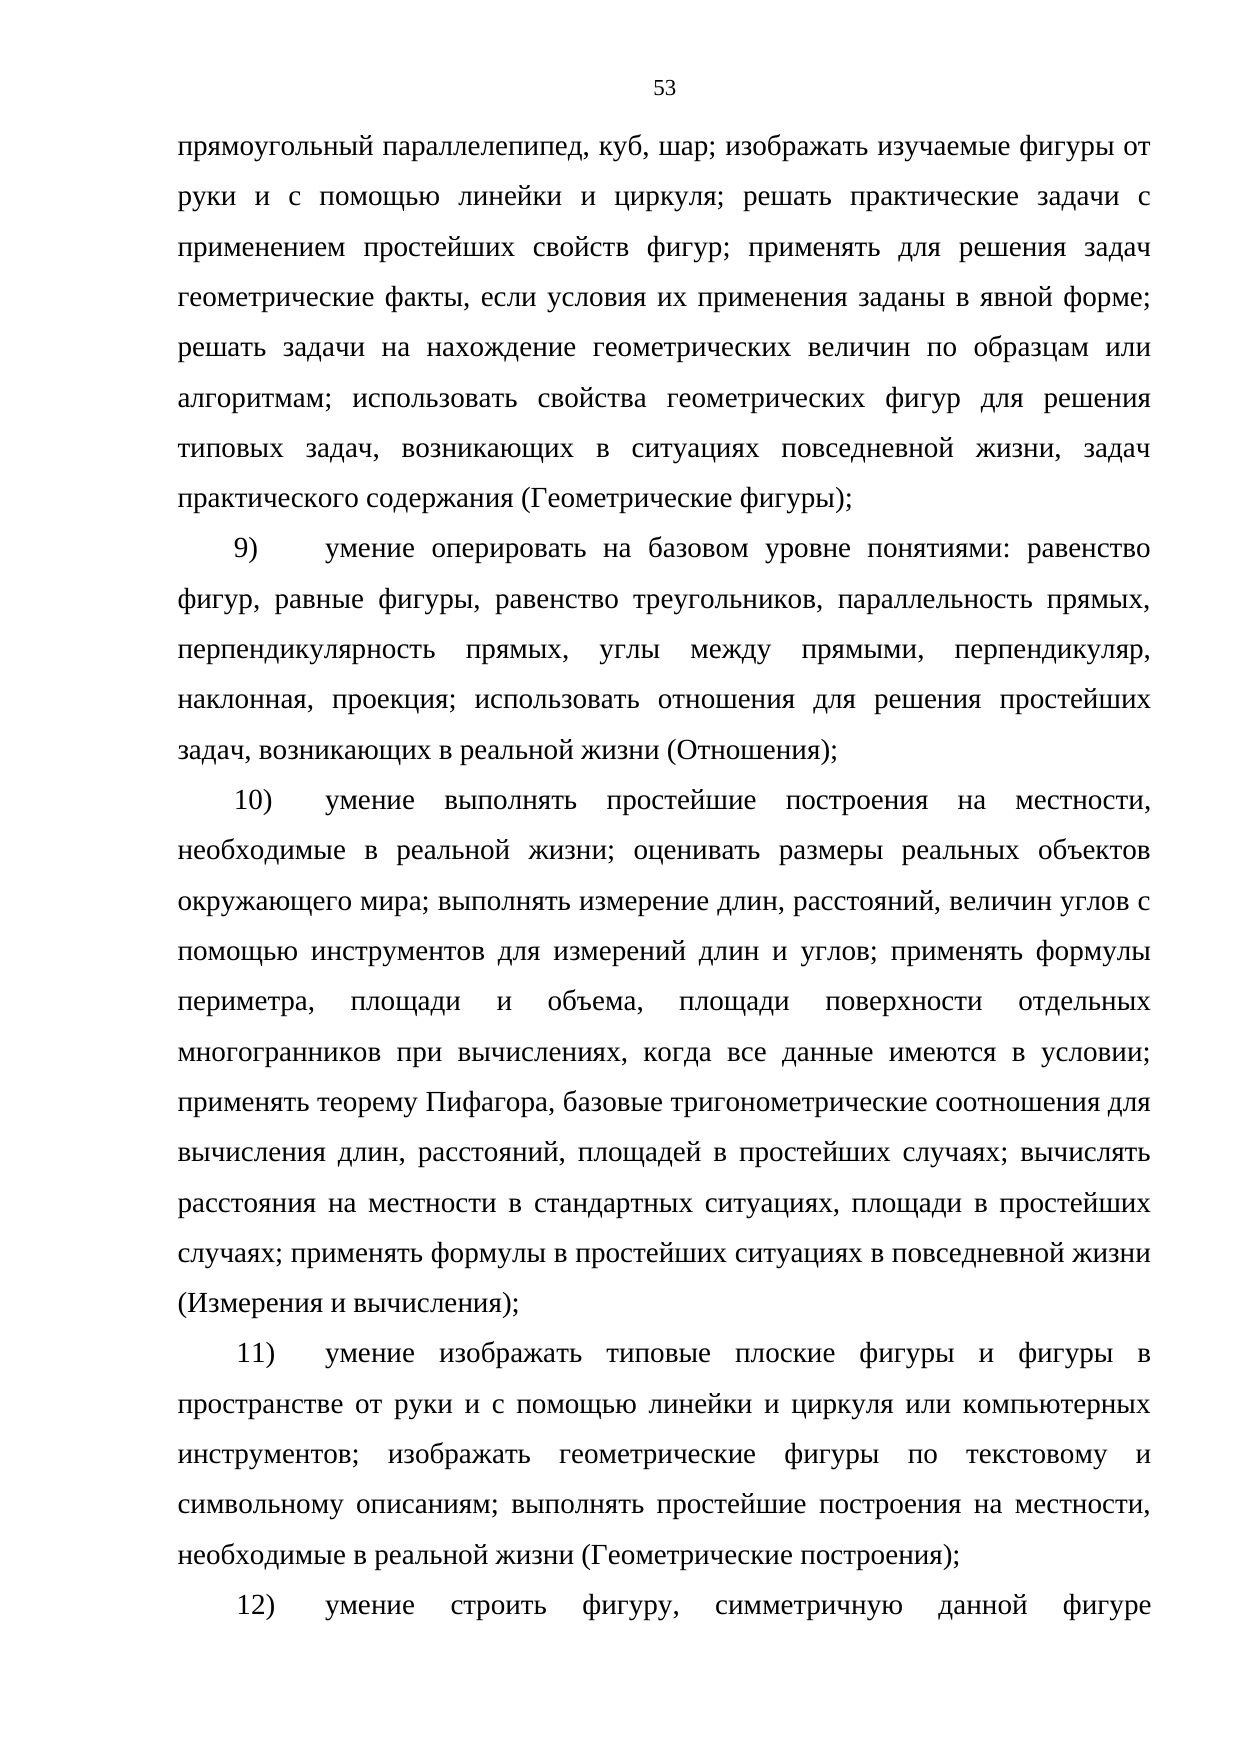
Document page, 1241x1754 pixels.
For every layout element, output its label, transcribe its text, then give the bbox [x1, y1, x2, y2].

list умение выполнять простейшие построения на местности, необходимые в реальной жизни; оценивать размеры реальных объектов окружающего мира; выполнять измерение длин, расстояний, величин углов с помощью инструментов для измерений длин и углов; применять формулы периметра, площади и объема, площади поверхности отдельных многогранников при вычислениях, когда все данные имеются в условии; применять теорему Пифагора, базовые тригонометрические соотношения для вычисления длин, расстояний, площадей в простейших случаях; вычислять расстояния на местности в стандартных ситуациях, площади в простейших случаях; применять формулы в простейших ситуациях в повседневной жизни (Измерения и вычисления); [177, 782, 1152, 1319]
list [177, 1587, 1152, 1621]
list умение изображать типовые плоские фигуры и фигуры в пространстве от руки и с помощью линейки и циркуля или компьютерных инструментов; изображать геометрические фигуры по текстовому и символьному описаниям; выполнять простейшие построения на местности, необходимые в реальной жизни (Геометрические построения); [177, 1336, 1152, 1570]
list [177, 128, 1152, 514]
list умение оперировать на базовом уровне понятиями: равенство фигур, равные фигуры, равенство треугольников, параллельность прямых, перпендикулярность прямых, углы между прямыми, перпендикуляр, наклонная, проекция; использовать отношения для решения простейших задач, возникающих в реальной жизни (Отношения); [177, 531, 1152, 765]
